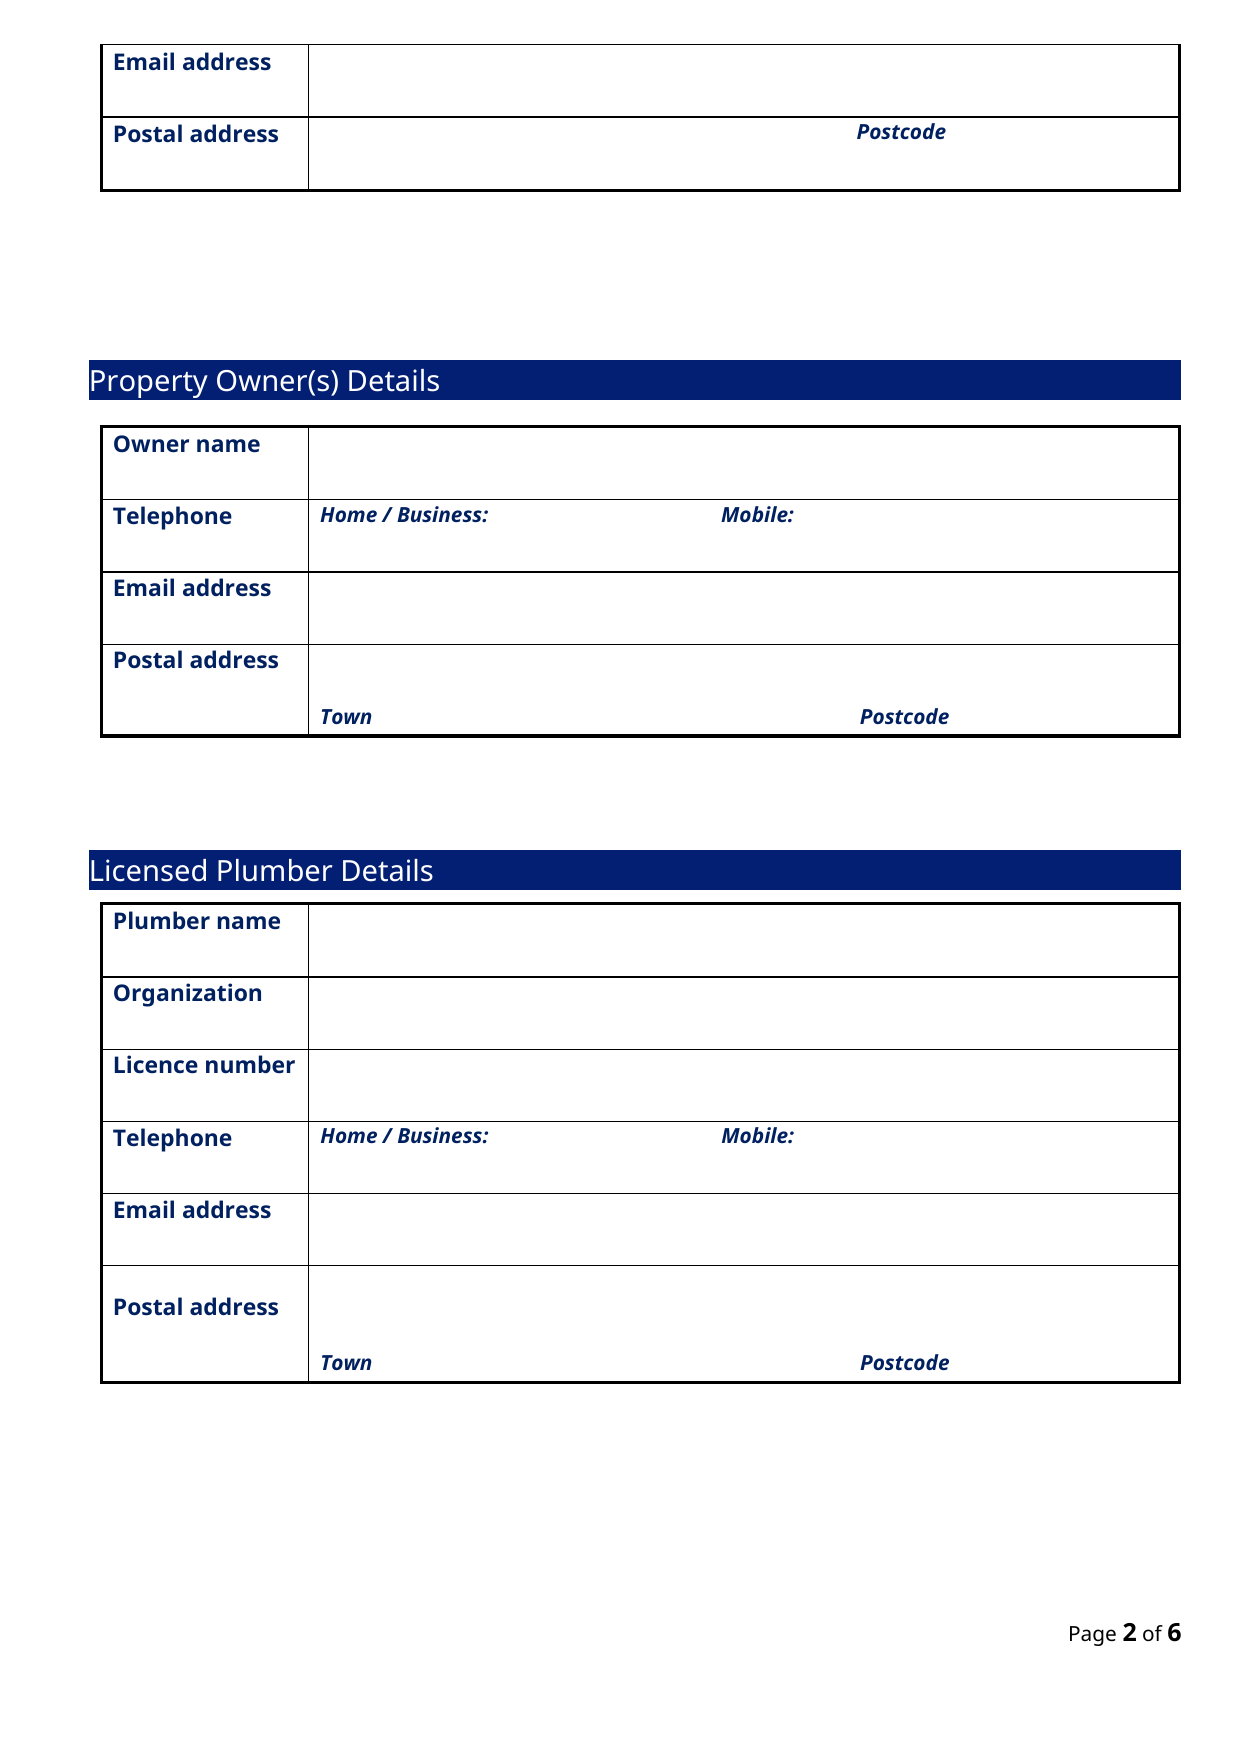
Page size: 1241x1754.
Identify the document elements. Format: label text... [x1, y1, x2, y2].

table_cell Town Postcode [309, 645, 1178, 734]
table_cell [309, 1050, 1178, 1121]
table_cell Postal address [103, 118, 308, 188]
table_cell [309, 573, 1178, 643]
table_cell Email address [103, 45, 308, 116]
table_cell Organization [103, 978, 308, 1048]
table_cell Town Postcode [309, 1266, 1178, 1381]
table_header Plumber name [103, 905, 308, 976]
table_cell [309, 978, 1178, 1048]
table_cell [309, 45, 1178, 116]
subtitle Licensed Plumber Details [89, 850, 1181, 890]
table_cell Licence number [103, 1050, 308, 1121]
table_cell Home / Business: Mobile: [309, 500, 1178, 571]
table_cell Postal address [103, 645, 308, 734]
table_cell Telephone [103, 500, 308, 571]
table_cell Email address [103, 1194, 308, 1265]
table_cell [309, 1194, 1178, 1265]
table_cell Home / Business: Mobile: [309, 1122, 1178, 1193]
table_cell Postcode [309, 118, 1178, 188]
subtitle Property Owner(s) Details [89, 360, 1181, 400]
table_cell Telephone [103, 1122, 308, 1193]
table_header [309, 905, 1178, 976]
table_cell Postal address [103, 1266, 308, 1381]
table_cell Email address [103, 573, 308, 643]
table_header [309, 428, 1178, 499]
table_header Owner name [103, 428, 308, 499]
